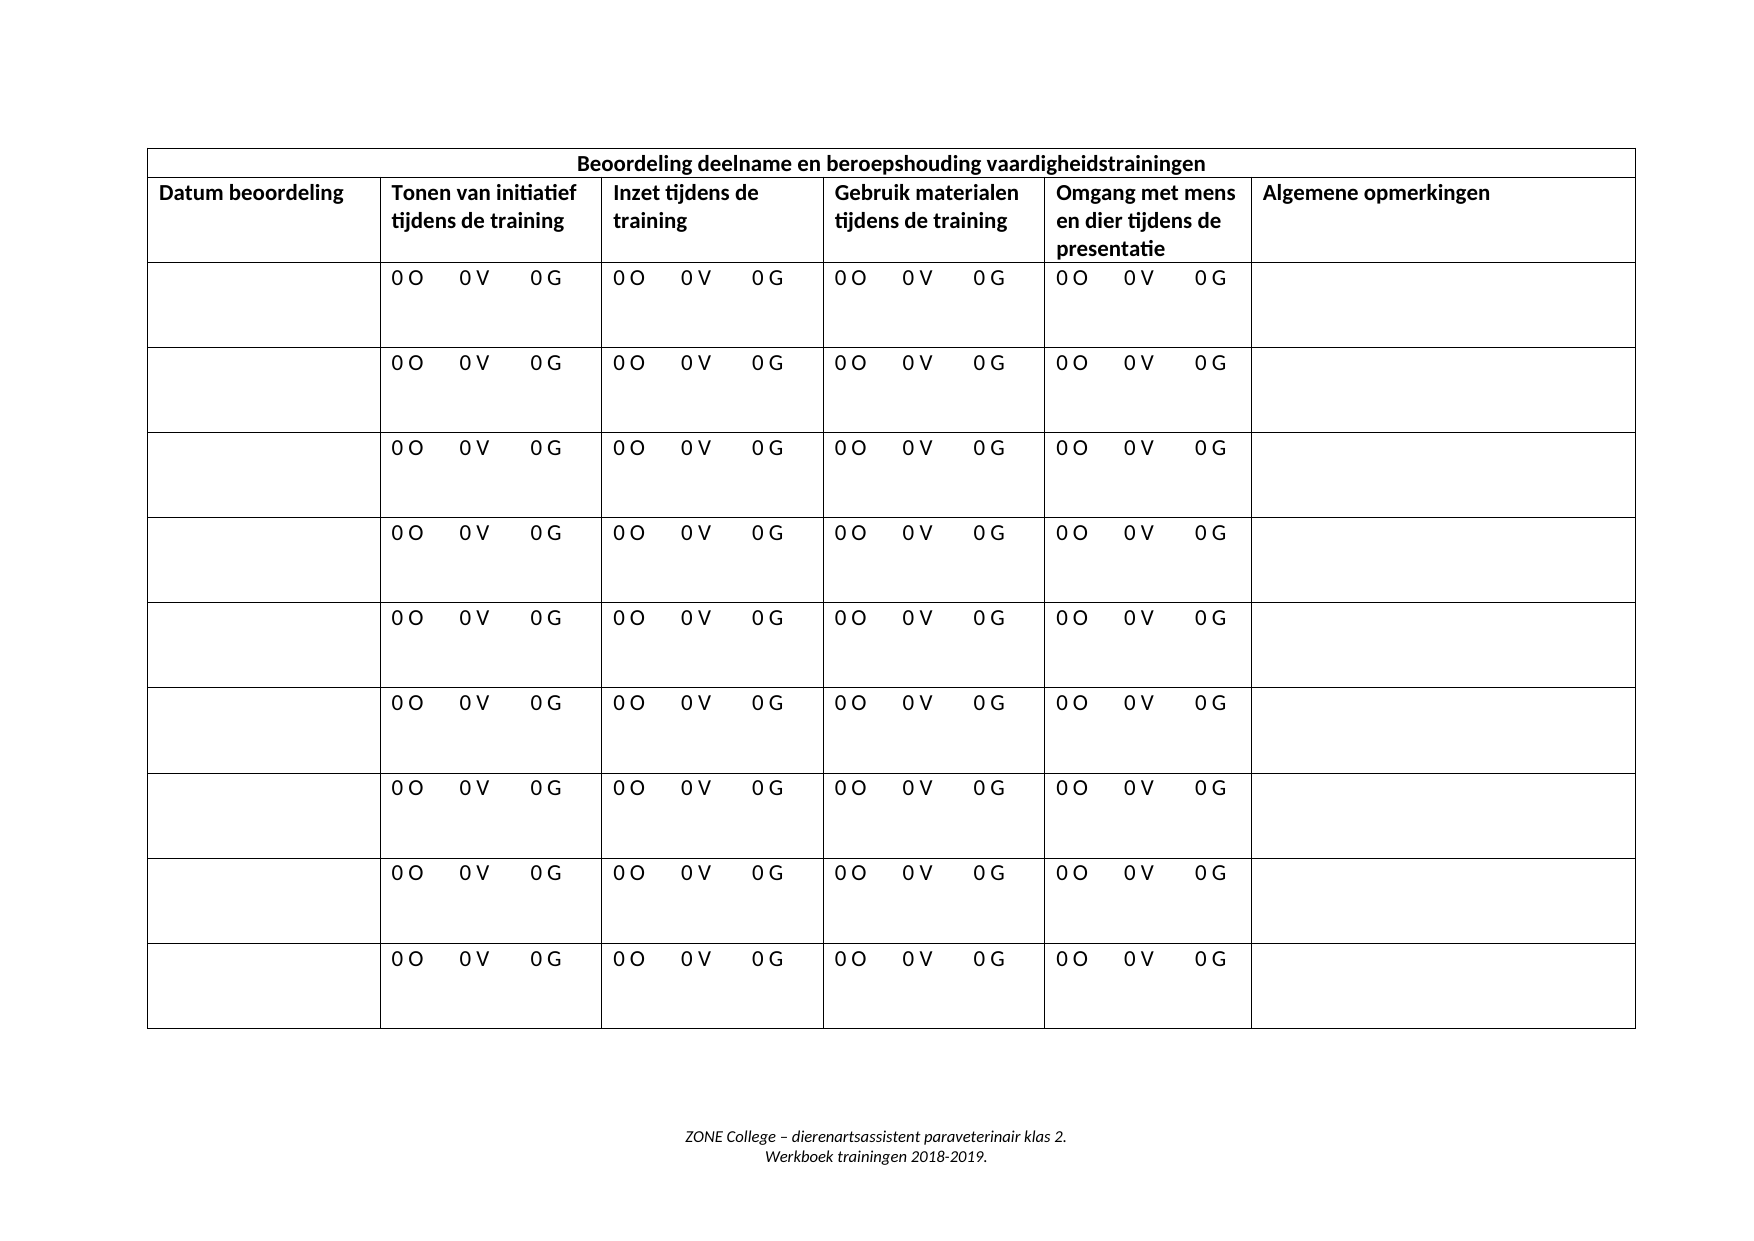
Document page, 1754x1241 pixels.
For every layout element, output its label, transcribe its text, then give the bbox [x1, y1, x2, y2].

table_cell 0 O 0 V 0 G [602, 433, 823, 517]
table_cell 0 O 0 V 0 G [1045, 774, 1251, 857]
table_cell [1252, 348, 1635, 432]
table_cell [1252, 859, 1635, 943]
table_cell 0 O 0 V 0 G [824, 859, 1044, 943]
table_cell 0 O 0 V 0 G [824, 944, 1044, 1028]
table_cell Tonen van initiatief tijdens de training [381, 178, 601, 262]
table_cell 0 O 0 V 0 G [381, 348, 601, 432]
table_cell 0 O 0 V 0 G [1045, 433, 1251, 517]
table_cell 0 O 0 V 0 G [824, 518, 1044, 602]
table_cell 0 O 0 V 0 G [602, 859, 823, 943]
table_cell [148, 348, 380, 432]
table_cell 0 O 0 V 0 G [824, 688, 1044, 772]
table_cell 0 O 0 V 0 G [381, 263, 601, 347]
table_cell 0 O 0 V 0 G [602, 263, 823, 347]
table_cell [148, 433, 380, 517]
table_cell 0 O 0 V 0 G [381, 433, 601, 517]
table_cell 0 O 0 V 0 G [602, 944, 823, 1028]
table_cell [1252, 518, 1635, 602]
table_cell [1252, 433, 1635, 517]
table_cell Gebruik materialen tijdens de training [824, 178, 1044, 262]
table_cell Omgang met mens en dier tijdens de presentatie [1045, 178, 1251, 262]
table_cell 0 O 0 V 0 G [381, 603, 601, 687]
table_cell Datum beoordeling [148, 178, 380, 262]
table_cell 0 O 0 V 0 G [1045, 518, 1251, 602]
table_cell [148, 774, 380, 857]
table_cell [148, 688, 380, 772]
table_cell Algemene opmerkingen [1252, 178, 1635, 262]
table_header Beoordeling deelname en beroepshouding vaardigheidstrainingen [148, 149, 1635, 177]
table_cell 0 O 0 V 0 G [824, 433, 1044, 517]
table_cell 0 O 0 V 0 G [824, 774, 1044, 857]
table_cell 0 O 0 V 0 G [602, 348, 823, 432]
table_cell 0 O 0 V 0 G [1045, 859, 1251, 943]
table_cell [148, 518, 380, 602]
table_cell 0 O 0 V 0 G [381, 944, 601, 1028]
table_cell 0 O 0 V 0 G [824, 603, 1044, 687]
table_cell 0 O 0 V 0 G [1045, 944, 1251, 1028]
table_cell [1252, 263, 1635, 347]
table_cell [1252, 688, 1635, 772]
table_cell [148, 263, 380, 347]
table_cell [1252, 774, 1635, 857]
table_cell 0 O 0 V 0 G [1045, 603, 1251, 687]
table_cell 0 O 0 V 0 G [381, 774, 601, 857]
table_cell [148, 944, 380, 1028]
table_cell 0 O 0 V 0 G [1045, 688, 1251, 772]
table_cell 0 O 0 V 0 G [1045, 348, 1251, 432]
table_cell 0 O 0 V 0 G [602, 774, 823, 857]
table_cell [1252, 603, 1635, 687]
table_cell 0 O 0 V 0 G [602, 688, 823, 772]
table_cell 0 O 0 V 0 G [381, 688, 601, 772]
table_cell 0 O 0 V 0 G [381, 518, 601, 602]
table_cell 0 O 0 V 0 G [824, 263, 1044, 347]
table_cell 0 O 0 V 0 G [602, 518, 823, 602]
table_cell 0 O 0 V 0 G [824, 348, 1044, 432]
table_cell 0 O 0 V 0 G [1045, 263, 1251, 347]
table_cell 0 O 0 V 0 G [381, 859, 601, 943]
table_cell [148, 859, 380, 943]
table_cell 0 O 0 V 0 G [602, 603, 823, 687]
table_cell [1252, 944, 1635, 1028]
table_cell [148, 603, 380, 687]
table_cell Inzet tijdens de training [602, 178, 823, 262]
